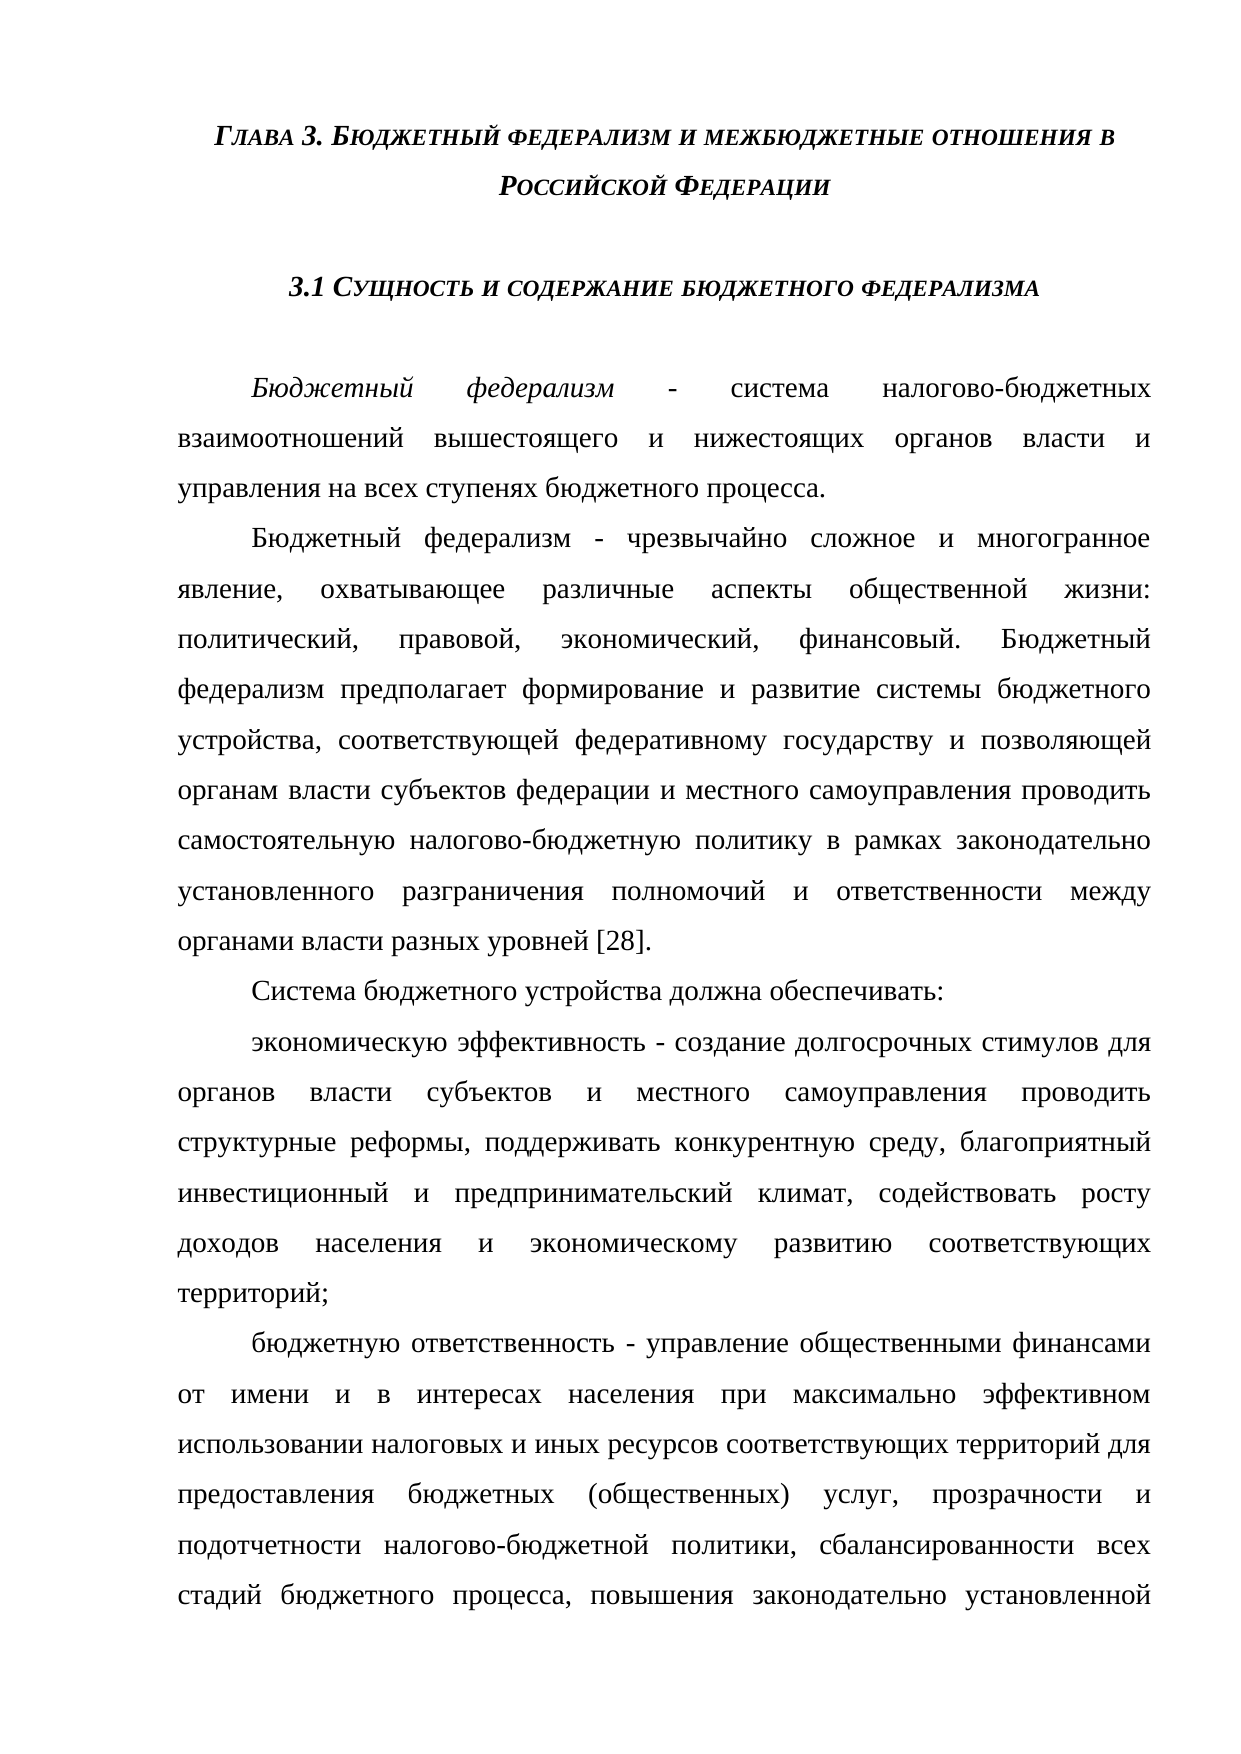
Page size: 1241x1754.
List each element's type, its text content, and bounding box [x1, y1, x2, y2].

text Бюджетный федерализм - чрезвычайно сложное и многогранное явление, охватывающее различные аспекты общественной жизни: политический, правовой, экономический, финансовый. Бюджетный федерализм предполагает формирование и развитие системы бюджетного устройства, соответствующей федеративному государству и позволяющей органам власти субъектов федерации и местного самоуправления проводить самостоятельную налогово-бюджетную политику в рамках законодательно установленного разграничения полномочий и ответственности между органами власти разных уровней [28]. [177, 521, 1152, 957]
text Система бюджетного устройства должна обеспечивать: [177, 973, 1152, 1007]
text экономическую эффективность - создание долгосрочных стимулов для органов власти субъектов и местного самоуправления проводить структурные реформы, поддерживать конкурентную среду, благоприятный инвестиционный и предпринимательский климат, содействовать росту доходов населения и экономическому развитию соответствующих территорий; [177, 1024, 1152, 1309]
subtitle Глава 3. Бюджетный федерализм и межбюджетные отношения в Российской Федерации [177, 118, 1152, 202]
subtitle 3.1 Сущность и содержание бюджетного федерализма [177, 269, 1152, 303]
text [177, 1326, 1152, 1611]
text Бюджетный федерализм - система налогово-бюджетных взаимоотношений вышестоящего и нижестоящих органов власти и управления на всех ступенях бюджетного процеcca. [177, 370, 1152, 504]
